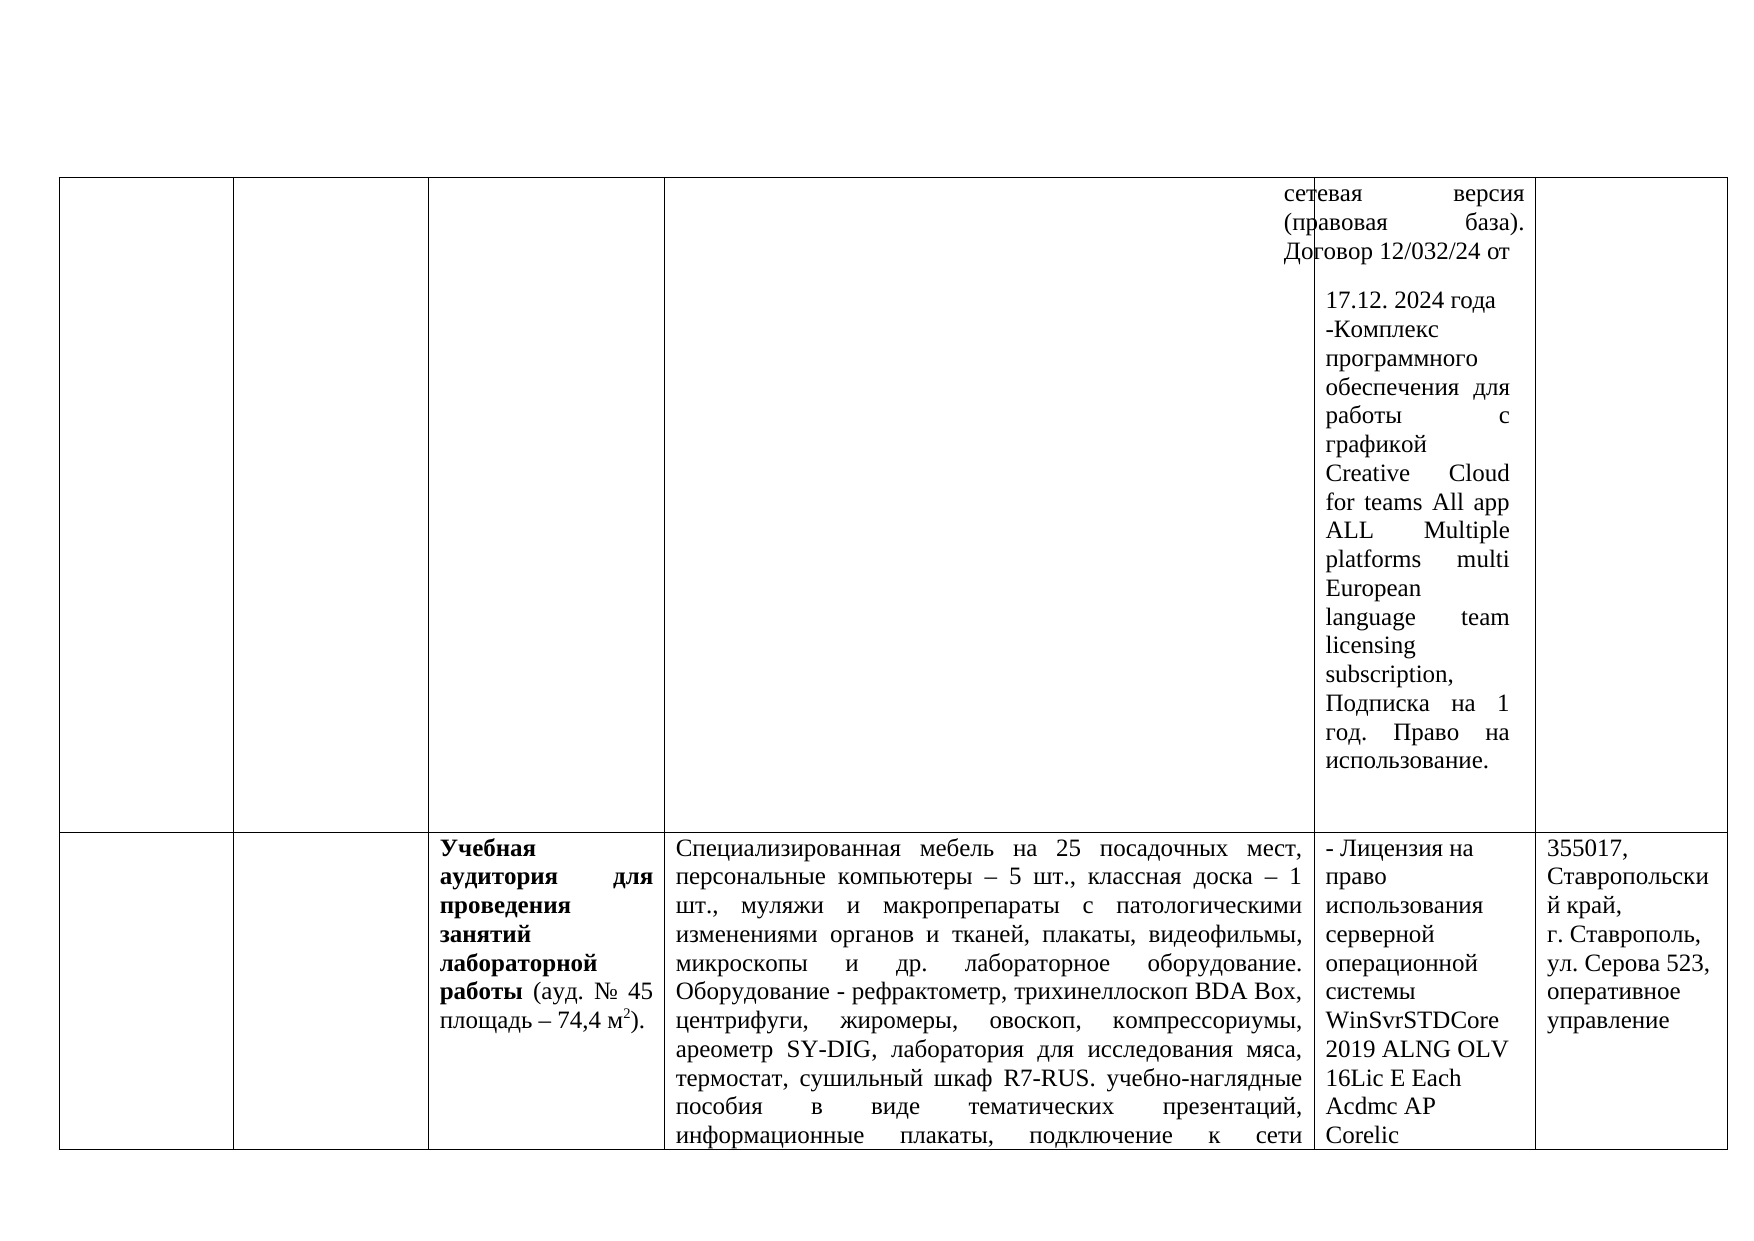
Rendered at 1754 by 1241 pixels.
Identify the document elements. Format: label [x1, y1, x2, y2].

table_cell [1315, 833, 1535, 1149]
table_cell [429, 833, 664, 1149]
table_cell [1315, 178, 1535, 832]
table_cell [234, 178, 428, 832]
table_cell [665, 833, 1314, 1149]
table_cell [60, 178, 233, 832]
table_cell [234, 833, 428, 1149]
table_cell [429, 178, 664, 832]
table_cell [60, 833, 233, 1149]
table_cell [665, 178, 1314, 832]
table_cell [1536, 178, 1727, 832]
table_cell [1536, 833, 1727, 1149]
